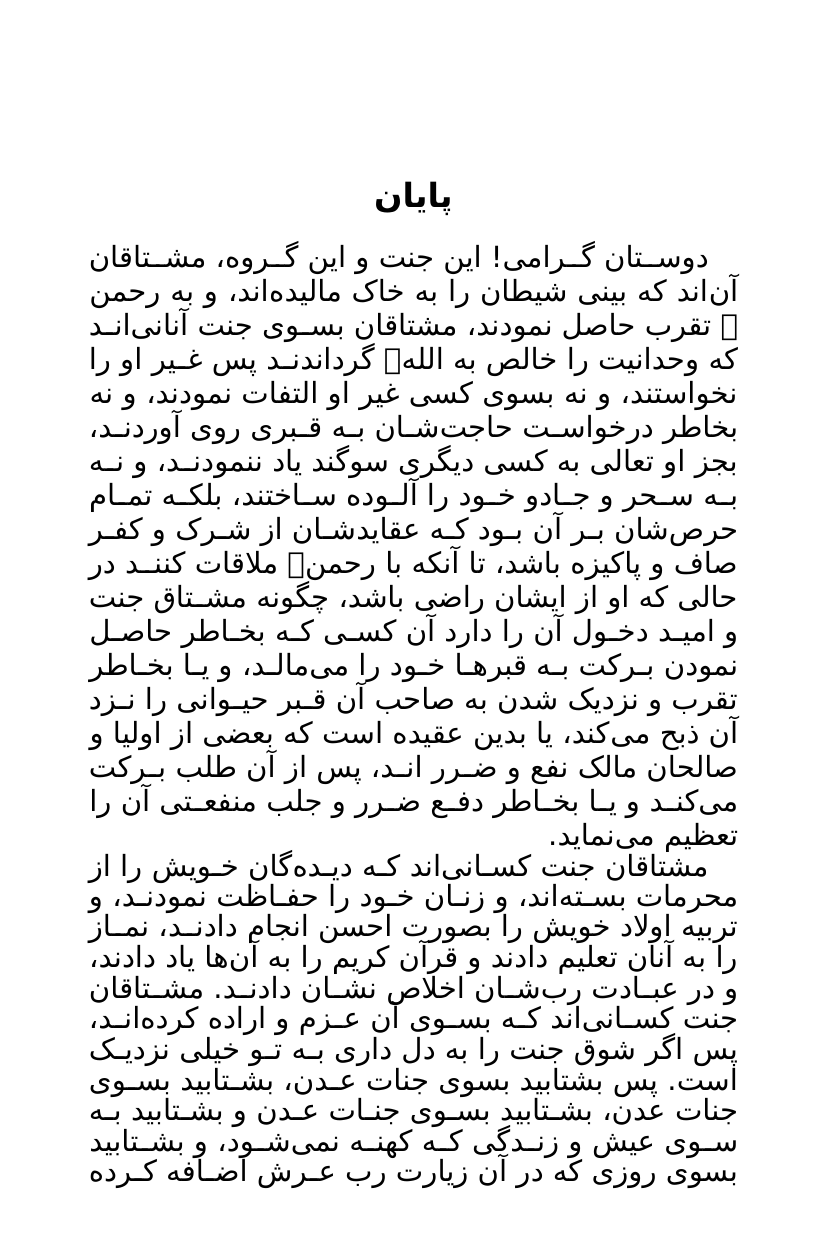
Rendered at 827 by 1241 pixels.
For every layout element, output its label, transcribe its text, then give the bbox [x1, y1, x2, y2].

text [89, 852, 738, 1189]
text پایان [89, 177, 738, 216]
text دوستان گرامی! این جنت و این گروه، مشتاقان آن‌اند که بینی شیطان را به خاک مالیده‌اند، و به رحمن تقرب حاصل نمودند، مشتاقان بسوی جنت آنانی‌اند که وحدانیت را خالص به الله گرداندند پس غیر او را نخواستند، و نه بسوی کسی غیر او التفات نمودند، و نه بخاطر درخواست حاجت‌شان به قبری روی آوردند، بجز او تعالی به کسی دیگری سوگند یاد ننمودند، و نه به سحر و جادو خود را آلوده ساختند، بلکه تمام حرص‌شان بر آن بود که عقاید‌شان از شرک و کفر صاف و پاکیزه باشد، تا آنکه با رحمن ملاقات کنند در حالی که او از ایشان راضی باشد، چگونه مشتاق جنت و امید دخول آن را دارد آن کسی که بخاطر حاصل نمودن برکت به قبر‌ها خود را می‌مالد، و یا بخاطر تقرب و نزدیک شدن به صاحب آن قبر حیوانی را نزد آن ذبح می‌کند، یا بدین عقیده است که بعضی از اولیا و صالحان مالک نفع و ضرر اند، پس از آن طلب برکت می‌کند و یا بخاطر دفع ضرر و جلب منفعتی آن را تعظیم می‌نماید. [89, 241, 738, 852]
